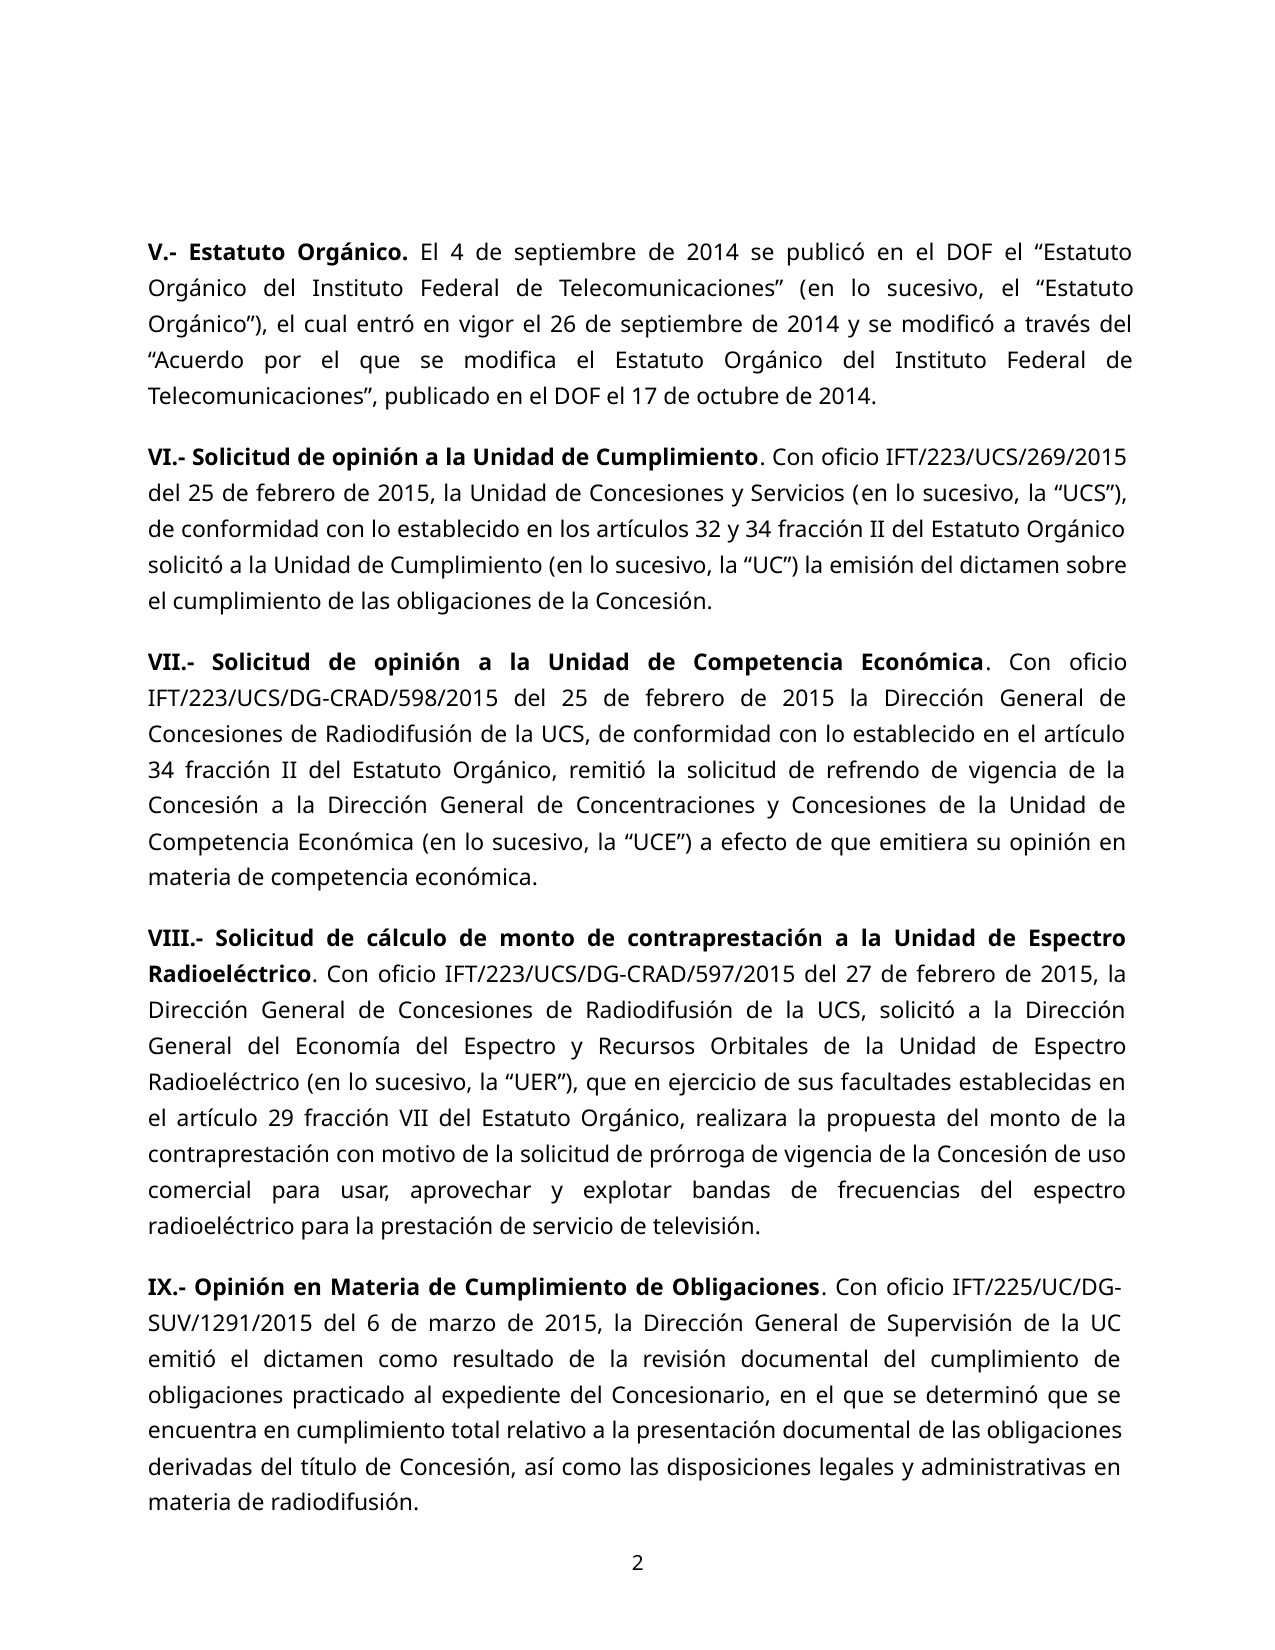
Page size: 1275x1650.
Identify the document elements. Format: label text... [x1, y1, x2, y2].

text IX.- Opinión en Materia de Cumplimiento de Obligaciones. Con oficio IFT/225/UC/DG-SUV/1291/2015 del 6 de marzo de 2015, la Dirección General de Supervisión de la UC emitió el dictamen como resultado de la revisión documental del cumplimiento de obligaciones practicado al expediente del Concesionario, en el que se determinó que se encuentra en cumplimiento total relativo a la presentación documental de las obligaciones derivadas del título de Concesión, así como las disposiciones legales y administrativas en materia de radiodifusión. [148, 1271, 1122, 1518]
text VII.- Solicitud de opinión a la Unidad de Competencia Económica. Con oficio IFT/223/UCS/DG-CRAD/598/2015 del 25 de febrero de 2015 la Dirección General de Concesiones de Radiodifusión de la UCS, de conformidad con lo establecido en el artículo 34 fracción II del Estatuto Orgánico, remitió la solicitud de refrendo de vigencia de la Concesión a la Dirección General de Concentraciones y Concesiones de la Unidad de Competencia Económica (en lo sucesivo, la “UCE”) a efecto de que emitiera su opinión en materia de competencia económica. [148, 646, 1127, 893]
text VI.- Solicitud de opinión a la Unidad de Cumplimiento. Con oficio IFT/223/UCS/269/2015 del 25 de febrero de 2015, la Unidad de Concesiones y Servicios (en lo sucesivo, la “UCS”), de conformidad con lo establecido en los artículos 32 y 34 fracción II del Estatuto Orgánico solicitó a la Unidad de Cumplimiento (en lo sucesivo, la “UC”) la emisión del dictamen sobre el cumplimiento de las obligaciones de la Concesión. [148, 441, 1127, 616]
text V.- Estatuto Orgánico. El 4 de septiembre de 2014 se publicó en el DOF el “Estatuto Orgánico del Instituto Federal de Telecomunicaciones” (en lo sucesivo, el “Estatuto Orgánico”), el cual entró en vigor el 26 de septiembre de 2014 y se modificó a través del “Acuerdo por el que se modifica el Estatuto Orgánico del Instituto Federal de Telecomunicaciones”, publicado en el DOF el 17 de octubre de 2014. [148, 236, 1134, 411]
text VIII.- Solicitud de cálculo de monto de contraprestación a la Unidad de Espectro Radioeléctrico. Con oficio IFT/223/UCS/DG-CRAD/597/2015 del 27 de febrero de 2015, la Dirección General de Concesiones de Radiodifusión de la UCS, solicitó a la Dirección General del Economía del Espectro y Recursos Orbitales de la Unidad de Espectro Radioeléctrico (en lo sucesivo, la “UER”), que en ejercicio de sus facultades establecidas en el artículo 29 fracción VII del Estatuto Orgánico, realizara la propuesta del monto de la contraprestación con motivo de la solicitud de prórroga de vigencia de la Concesión de uso comercial para usar, aprovechar y explotar bandas de frecuencias del espectro radioeléctrico para la prestación de servicio de televisión. [148, 922, 1127, 1241]
